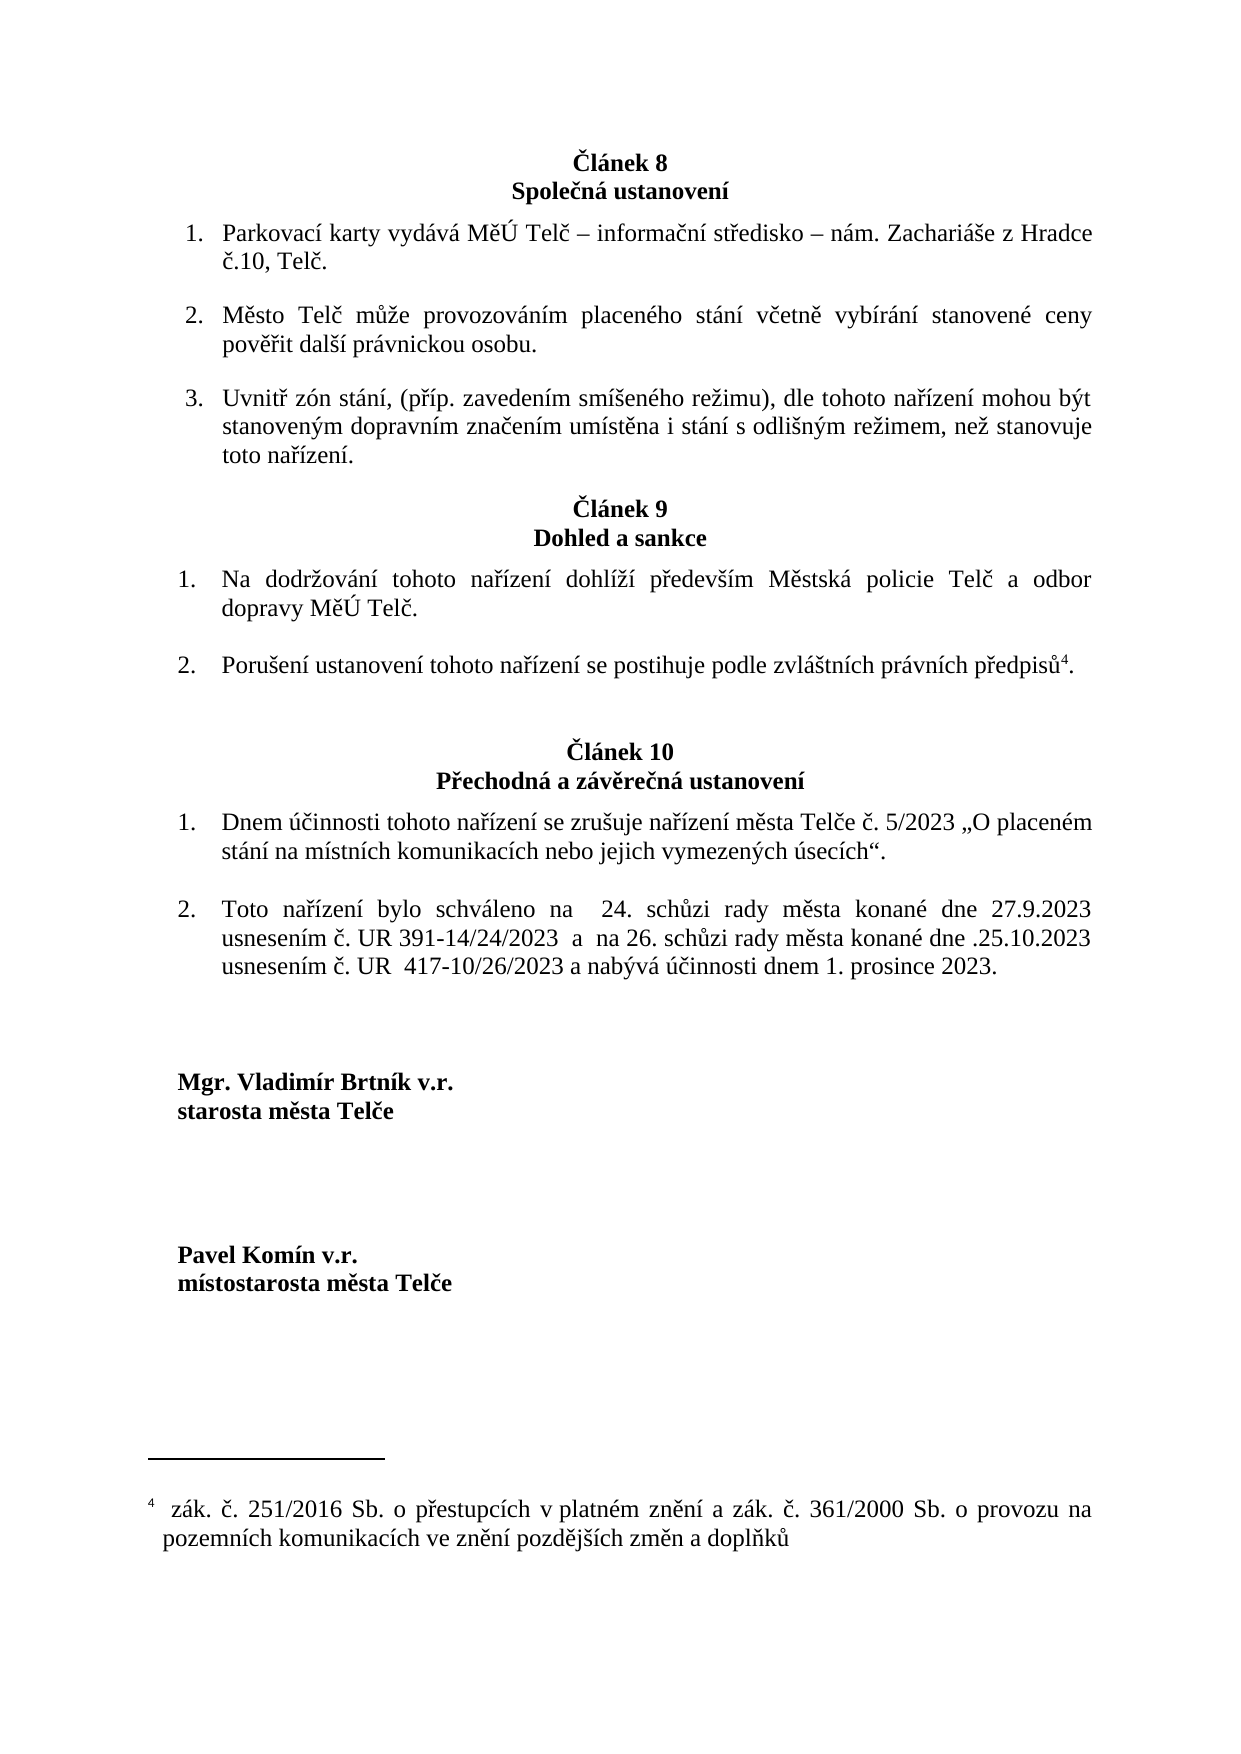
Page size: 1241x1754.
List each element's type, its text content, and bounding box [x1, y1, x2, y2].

list Uvnitř zón stání, (příp. zavedením smíšeného režimu), dle tohoto nařízení mohou být stanoveným dopravním značením umístěna i stání s odlišným režimem, než stanovuje toto nařízení. [185, 383, 1093, 469]
list Město Telč může provozováním placeného stání včetně vybírání stanovené ceny pověřit další právnickou osobu. [185, 300, 1093, 358]
text 1. Dnem účinnosti tohoto nařízení se zrušuje nařízení města Telče č. 5/2023 „O placeném stání na místních komunikacích nebo jejich vymezených úsecích“. [177, 807, 1093, 865]
text Společná ustanovení [148, 176, 1093, 205]
text Článek 10 [148, 737, 1093, 766]
text Pavel Komín v.r. [177, 1240, 1093, 1268]
text Přechodná a závěrečná ustanovení [148, 766, 1093, 795]
text starosta města Telče [177, 1096, 1093, 1125]
text Článek 8 [148, 148, 1093, 176]
text místostarosta města Telče [177, 1268, 1093, 1297]
text 1. Na dodržování tohoto nařízení dohlíží především Městská policie Telč a odbor dopravy MěÚ Telč. [177, 564, 1093, 621]
text 2. Porušení ustanovení tohoto nařízení se postihuje podle zvláštních právních předpisů. [177, 651, 1093, 679]
text 2. Toto nařízení bylo schváleno na 24. schůzi rady města konané dne 27.9.2023 usnesením č. UR 391-14/24/2023 a na 26. schůzi rady města konané dne .25.10.2023 usnesením č. UR 417-10/26/2023 a nabývá účinnosti dnem 1. prosince 2023. [177, 894, 1093, 980]
text Dohled a sankce [148, 523, 1093, 551]
text Článek 9 [148, 494, 1093, 523]
list Parkovací karty vydává MěÚ Telč – informační středisko – nám. Zachariáše z Hradce č.10, Telč. [185, 218, 1093, 275]
text Mgr. Vladimír Brtník v.r. [177, 1067, 1093, 1096]
